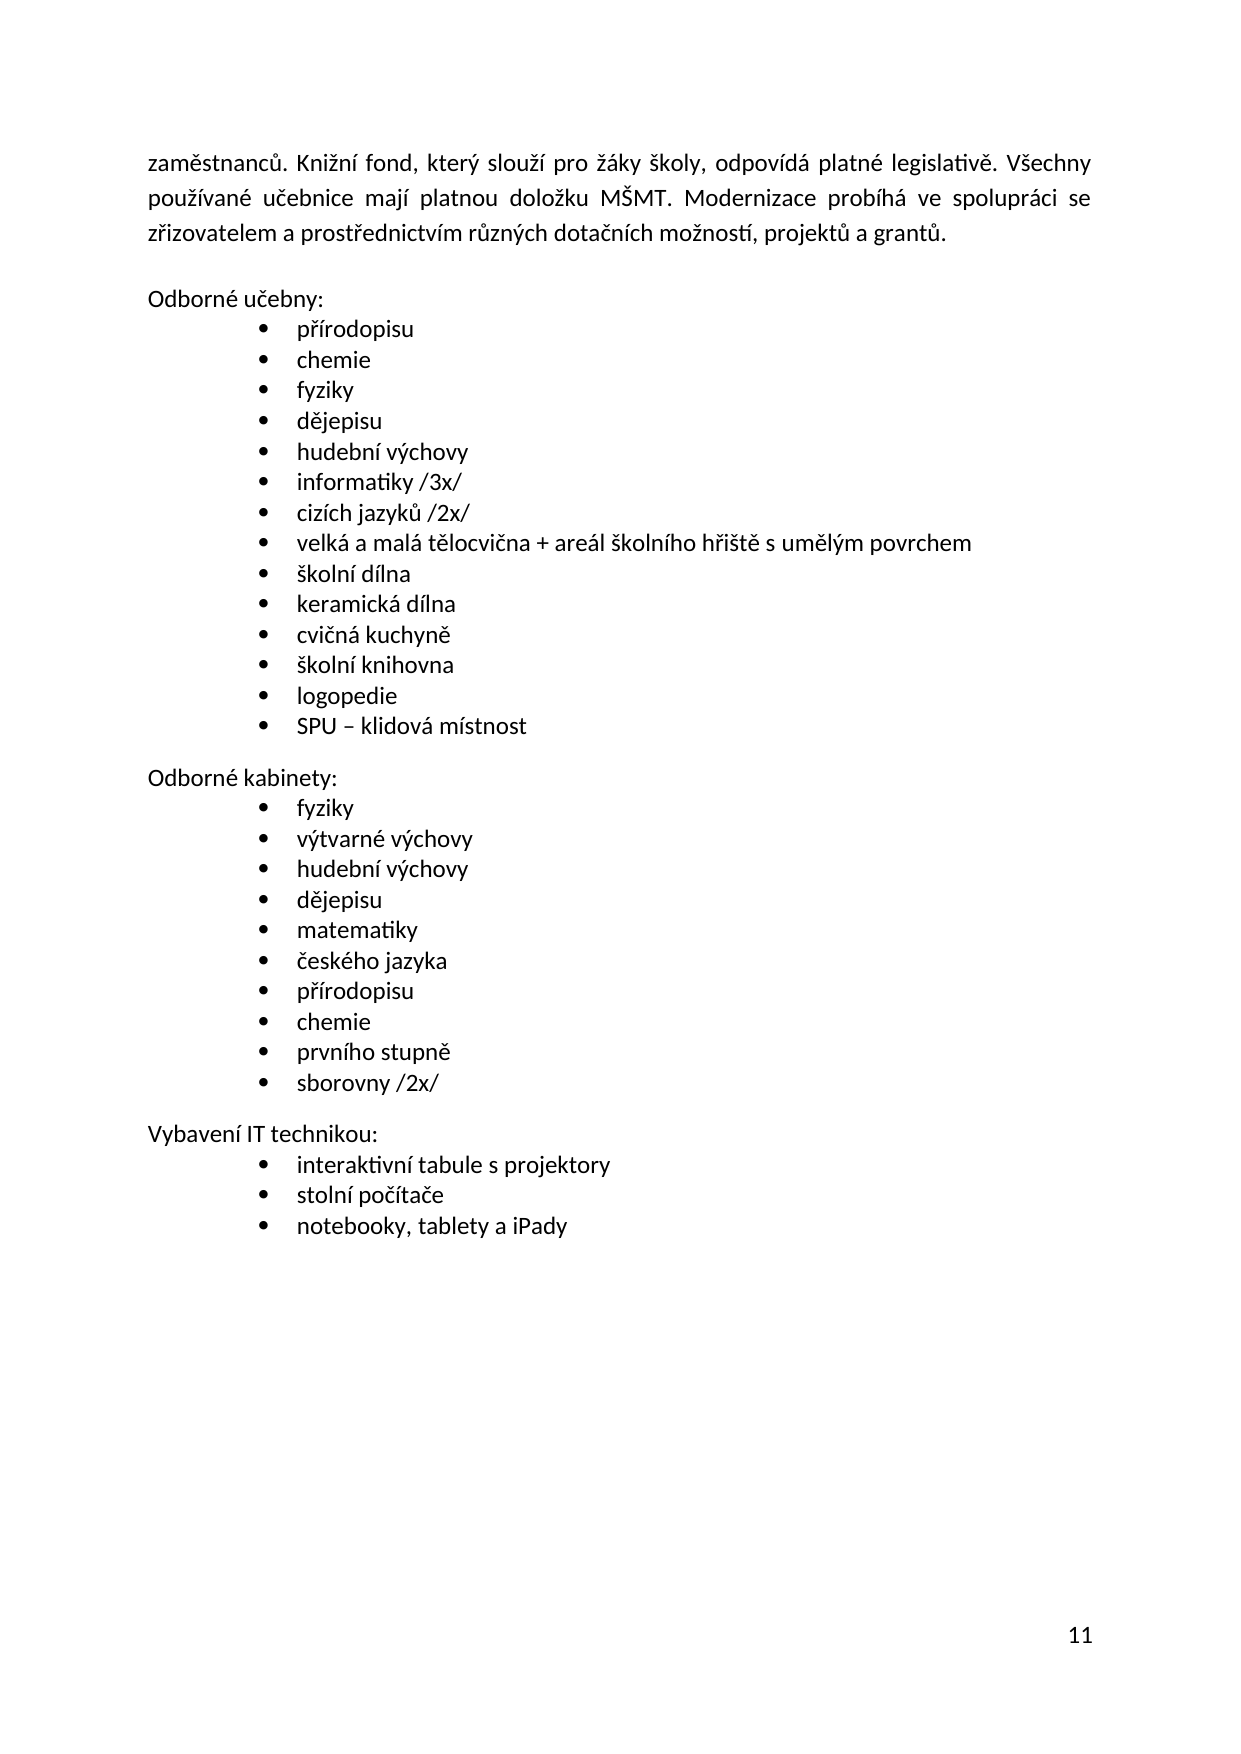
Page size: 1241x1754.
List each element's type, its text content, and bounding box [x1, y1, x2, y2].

list informatiky /3x/ [259, 466, 1093, 497]
list hudební výchovy [259, 436, 1093, 466]
list dějepisu [259, 405, 1093, 436]
list chemie [259, 1006, 1093, 1036]
text Odborné kabinety: [148, 762, 1093, 792]
list fyziky [259, 375, 1093, 405]
list českého jazyka [259, 945, 1093, 975]
list prvního stupně [259, 1036, 1093, 1067]
list hudební výchovy [259, 853, 1093, 884]
text Odborné učebny: [148, 283, 1093, 314]
list dějepisu [259, 884, 1093, 914]
list stolní počítače [259, 1179, 1093, 1210]
list přírodopisu [259, 975, 1093, 1006]
list cvičná kuchyně [259, 619, 1093, 649]
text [148, 148, 1093, 248]
list interaktivní tabule s projektory [259, 1149, 1093, 1179]
list sborovny /2x/ [259, 1067, 1093, 1097]
list matematiky [259, 914, 1093, 945]
list výtvarné výchovy [259, 823, 1093, 853]
list SPU – klidová místnost [259, 710, 1093, 741]
list školní knihovna [259, 649, 1093, 680]
list keramická dílna [259, 588, 1093, 619]
list logopedie [259, 680, 1093, 710]
list velká a malá tělocvična + areál školního hřiště s umělým povrchem [259, 527, 1093, 558]
text Vybavení IT technikou: [148, 1118, 1093, 1149]
list chemie [259, 344, 1093, 375]
list cizích jazyků /2x/ [259, 497, 1093, 527]
list školní dílna [259, 558, 1093, 588]
list přírodopisu [259, 314, 1093, 344]
list notebooky, tablety a iPady [259, 1210, 1093, 1271]
list fyziky [259, 792, 1093, 823]
